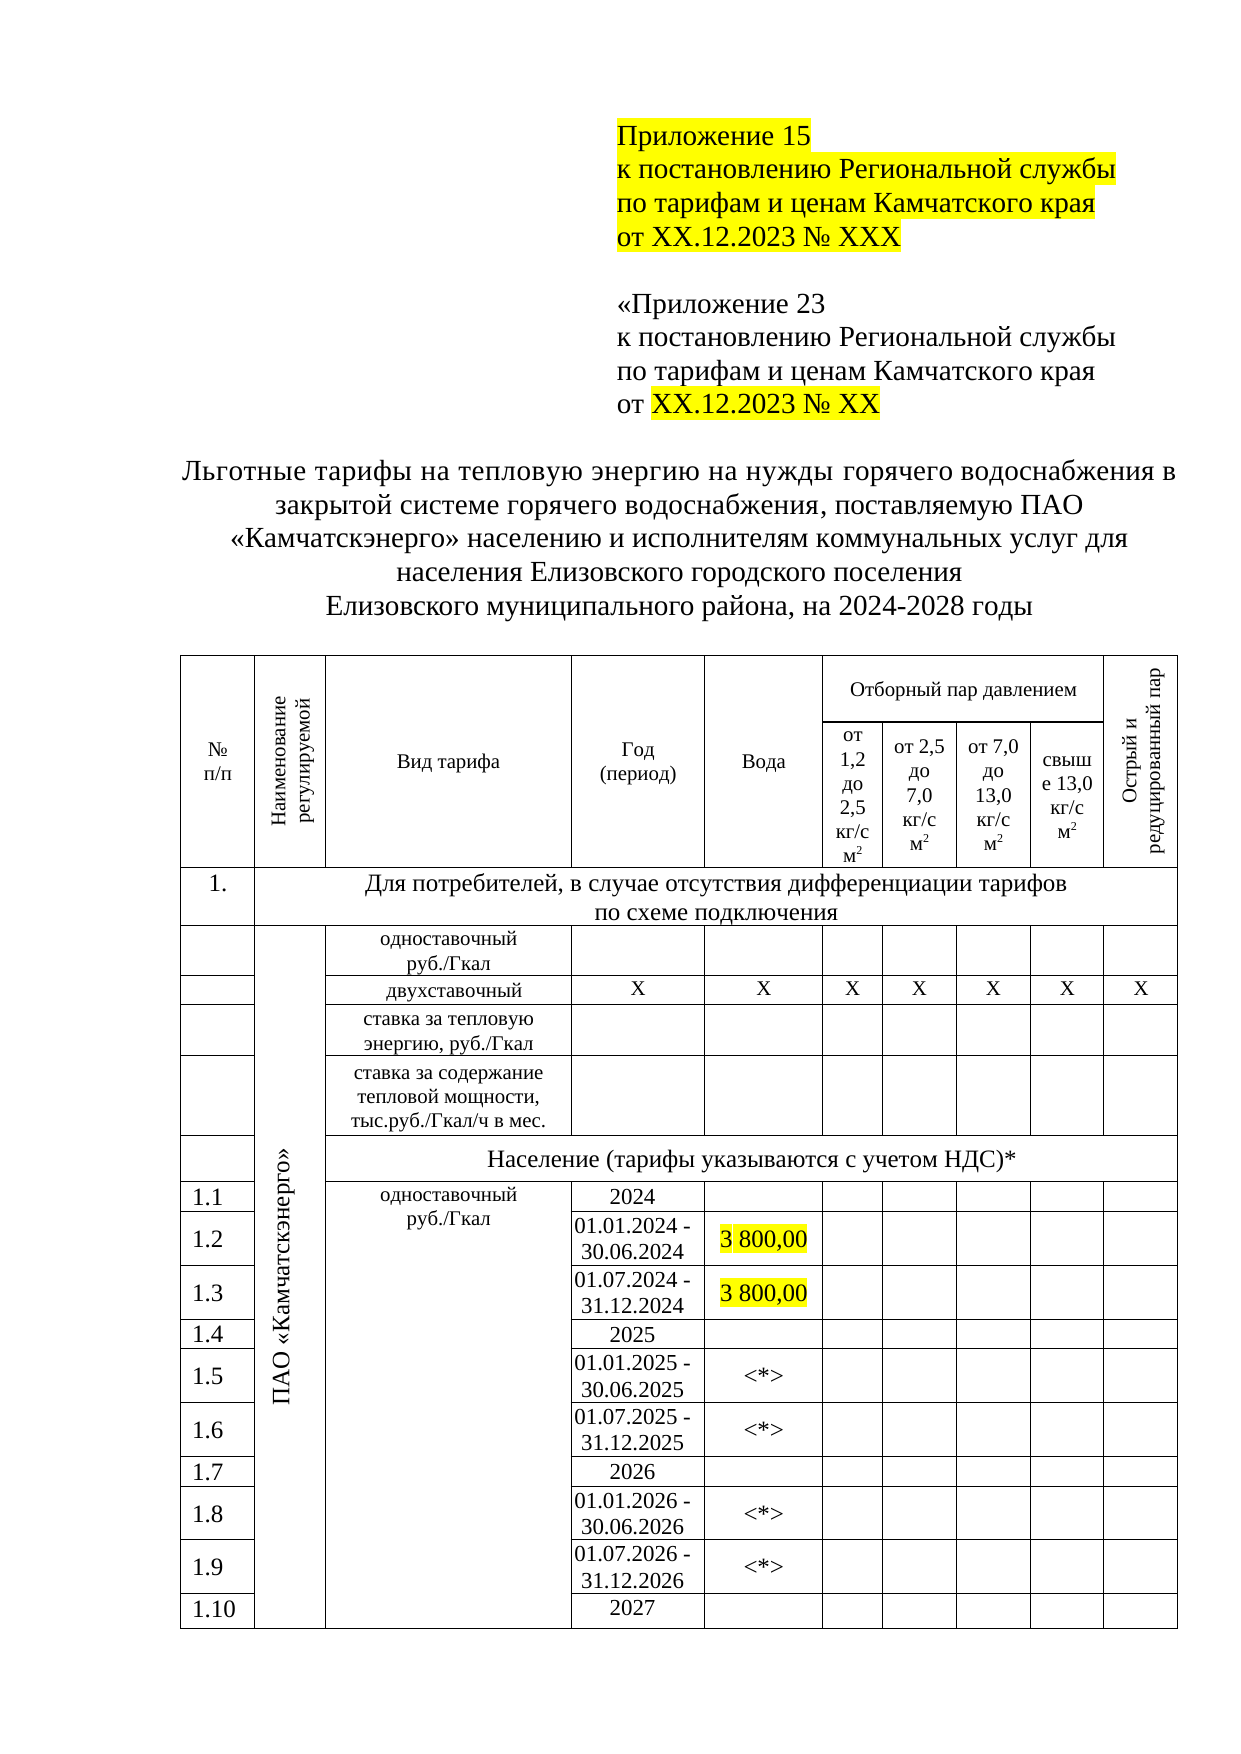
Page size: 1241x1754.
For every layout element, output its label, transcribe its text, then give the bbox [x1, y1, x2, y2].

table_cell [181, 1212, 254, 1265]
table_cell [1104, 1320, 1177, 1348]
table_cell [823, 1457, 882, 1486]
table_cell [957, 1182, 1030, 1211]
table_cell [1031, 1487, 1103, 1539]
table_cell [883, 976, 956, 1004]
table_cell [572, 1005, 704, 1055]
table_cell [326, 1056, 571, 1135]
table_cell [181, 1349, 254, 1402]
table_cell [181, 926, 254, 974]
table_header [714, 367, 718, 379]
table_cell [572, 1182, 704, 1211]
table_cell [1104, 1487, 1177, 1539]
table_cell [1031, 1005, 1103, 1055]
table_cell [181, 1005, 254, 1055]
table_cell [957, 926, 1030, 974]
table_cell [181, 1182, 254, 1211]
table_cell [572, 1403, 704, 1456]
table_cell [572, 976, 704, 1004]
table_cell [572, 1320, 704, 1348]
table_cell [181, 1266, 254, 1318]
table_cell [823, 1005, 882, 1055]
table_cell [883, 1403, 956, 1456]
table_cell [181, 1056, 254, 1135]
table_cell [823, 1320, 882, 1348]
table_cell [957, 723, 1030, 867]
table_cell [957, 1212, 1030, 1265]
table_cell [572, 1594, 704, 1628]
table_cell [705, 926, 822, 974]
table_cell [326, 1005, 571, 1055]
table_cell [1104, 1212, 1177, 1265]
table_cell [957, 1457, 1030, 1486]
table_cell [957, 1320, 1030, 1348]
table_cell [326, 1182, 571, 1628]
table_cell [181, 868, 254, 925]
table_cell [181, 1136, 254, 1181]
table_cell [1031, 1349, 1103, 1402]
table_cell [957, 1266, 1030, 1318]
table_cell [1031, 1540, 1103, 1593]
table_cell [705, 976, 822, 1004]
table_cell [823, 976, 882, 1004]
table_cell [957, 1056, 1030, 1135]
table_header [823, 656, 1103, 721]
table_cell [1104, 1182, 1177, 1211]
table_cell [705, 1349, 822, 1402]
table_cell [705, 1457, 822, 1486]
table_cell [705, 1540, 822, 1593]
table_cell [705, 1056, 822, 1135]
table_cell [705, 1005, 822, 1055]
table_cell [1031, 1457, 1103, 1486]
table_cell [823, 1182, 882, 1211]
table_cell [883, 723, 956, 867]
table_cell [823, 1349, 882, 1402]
text Льготные тарифы на тепловую энергию на нужды горячего водоснабжения в закрытой системе горячего водоснабжения, поставляемую ПАО «Камчатскэнерго» населению и исполнителям коммунальных услуг для населения Елизовского городского поселения [177, 453, 1181, 588]
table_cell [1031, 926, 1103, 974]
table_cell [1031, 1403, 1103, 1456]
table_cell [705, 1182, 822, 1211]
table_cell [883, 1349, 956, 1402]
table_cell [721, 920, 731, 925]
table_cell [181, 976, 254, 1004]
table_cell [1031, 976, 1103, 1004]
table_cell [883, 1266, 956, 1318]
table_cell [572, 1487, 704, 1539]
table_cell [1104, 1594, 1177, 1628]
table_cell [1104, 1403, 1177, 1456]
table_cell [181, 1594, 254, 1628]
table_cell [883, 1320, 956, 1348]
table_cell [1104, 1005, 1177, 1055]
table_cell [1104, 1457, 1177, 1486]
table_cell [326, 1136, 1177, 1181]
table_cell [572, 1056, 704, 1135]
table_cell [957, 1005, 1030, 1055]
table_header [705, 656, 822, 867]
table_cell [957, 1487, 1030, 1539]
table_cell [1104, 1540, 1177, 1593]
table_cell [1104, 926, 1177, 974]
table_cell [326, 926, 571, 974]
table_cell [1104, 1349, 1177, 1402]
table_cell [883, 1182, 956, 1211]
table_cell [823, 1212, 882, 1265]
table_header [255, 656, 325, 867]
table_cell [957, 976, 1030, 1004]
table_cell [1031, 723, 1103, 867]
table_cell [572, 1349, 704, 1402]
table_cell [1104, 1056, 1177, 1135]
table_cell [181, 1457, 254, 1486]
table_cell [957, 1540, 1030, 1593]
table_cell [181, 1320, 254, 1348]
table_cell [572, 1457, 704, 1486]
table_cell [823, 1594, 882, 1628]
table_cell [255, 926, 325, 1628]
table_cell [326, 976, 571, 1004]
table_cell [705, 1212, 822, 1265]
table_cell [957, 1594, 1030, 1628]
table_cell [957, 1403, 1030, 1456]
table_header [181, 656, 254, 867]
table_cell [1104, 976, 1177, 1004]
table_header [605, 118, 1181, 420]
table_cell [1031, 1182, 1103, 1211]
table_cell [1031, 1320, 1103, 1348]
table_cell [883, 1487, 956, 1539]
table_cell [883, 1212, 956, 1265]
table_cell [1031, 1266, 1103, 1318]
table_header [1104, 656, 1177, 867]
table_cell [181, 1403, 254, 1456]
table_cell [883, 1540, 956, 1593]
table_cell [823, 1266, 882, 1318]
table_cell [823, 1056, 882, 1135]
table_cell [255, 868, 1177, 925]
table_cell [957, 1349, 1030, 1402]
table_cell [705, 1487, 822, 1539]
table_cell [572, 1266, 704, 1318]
text Елизовского муниципального района, на 2024-2028 годы [177, 588, 1181, 621]
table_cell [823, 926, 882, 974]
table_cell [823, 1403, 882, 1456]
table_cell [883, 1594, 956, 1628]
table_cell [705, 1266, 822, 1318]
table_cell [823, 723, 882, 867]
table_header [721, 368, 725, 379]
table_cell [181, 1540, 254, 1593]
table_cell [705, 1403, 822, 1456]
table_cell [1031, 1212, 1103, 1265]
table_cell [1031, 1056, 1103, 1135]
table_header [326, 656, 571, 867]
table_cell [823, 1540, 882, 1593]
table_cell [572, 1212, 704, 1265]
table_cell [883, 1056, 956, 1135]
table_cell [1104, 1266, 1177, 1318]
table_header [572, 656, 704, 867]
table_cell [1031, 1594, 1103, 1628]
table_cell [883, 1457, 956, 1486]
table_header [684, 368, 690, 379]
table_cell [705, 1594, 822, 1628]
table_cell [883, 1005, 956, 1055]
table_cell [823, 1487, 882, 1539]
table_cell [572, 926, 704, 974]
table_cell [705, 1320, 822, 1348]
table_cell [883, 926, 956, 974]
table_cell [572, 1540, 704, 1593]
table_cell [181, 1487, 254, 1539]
